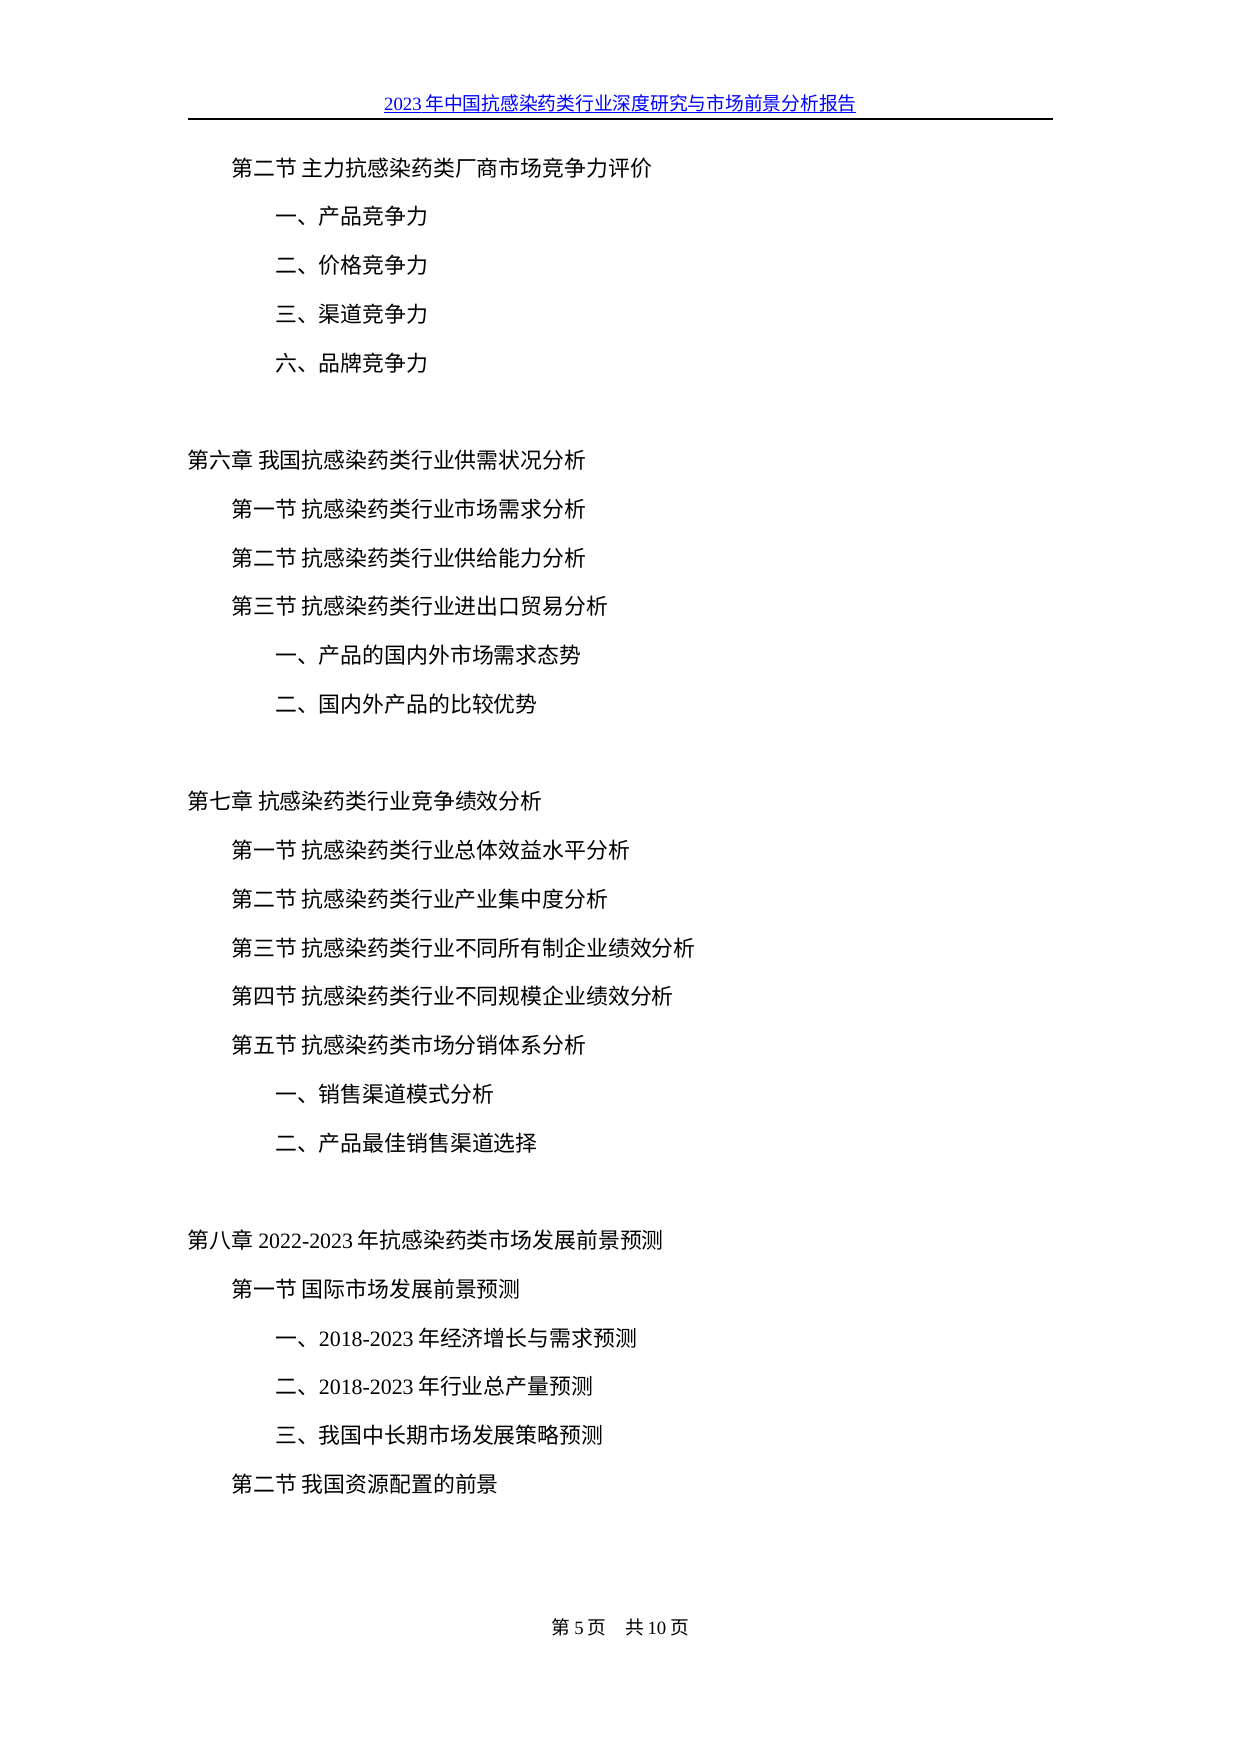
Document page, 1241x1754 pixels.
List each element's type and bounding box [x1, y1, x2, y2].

text [187, 150, 1053, 1499]
